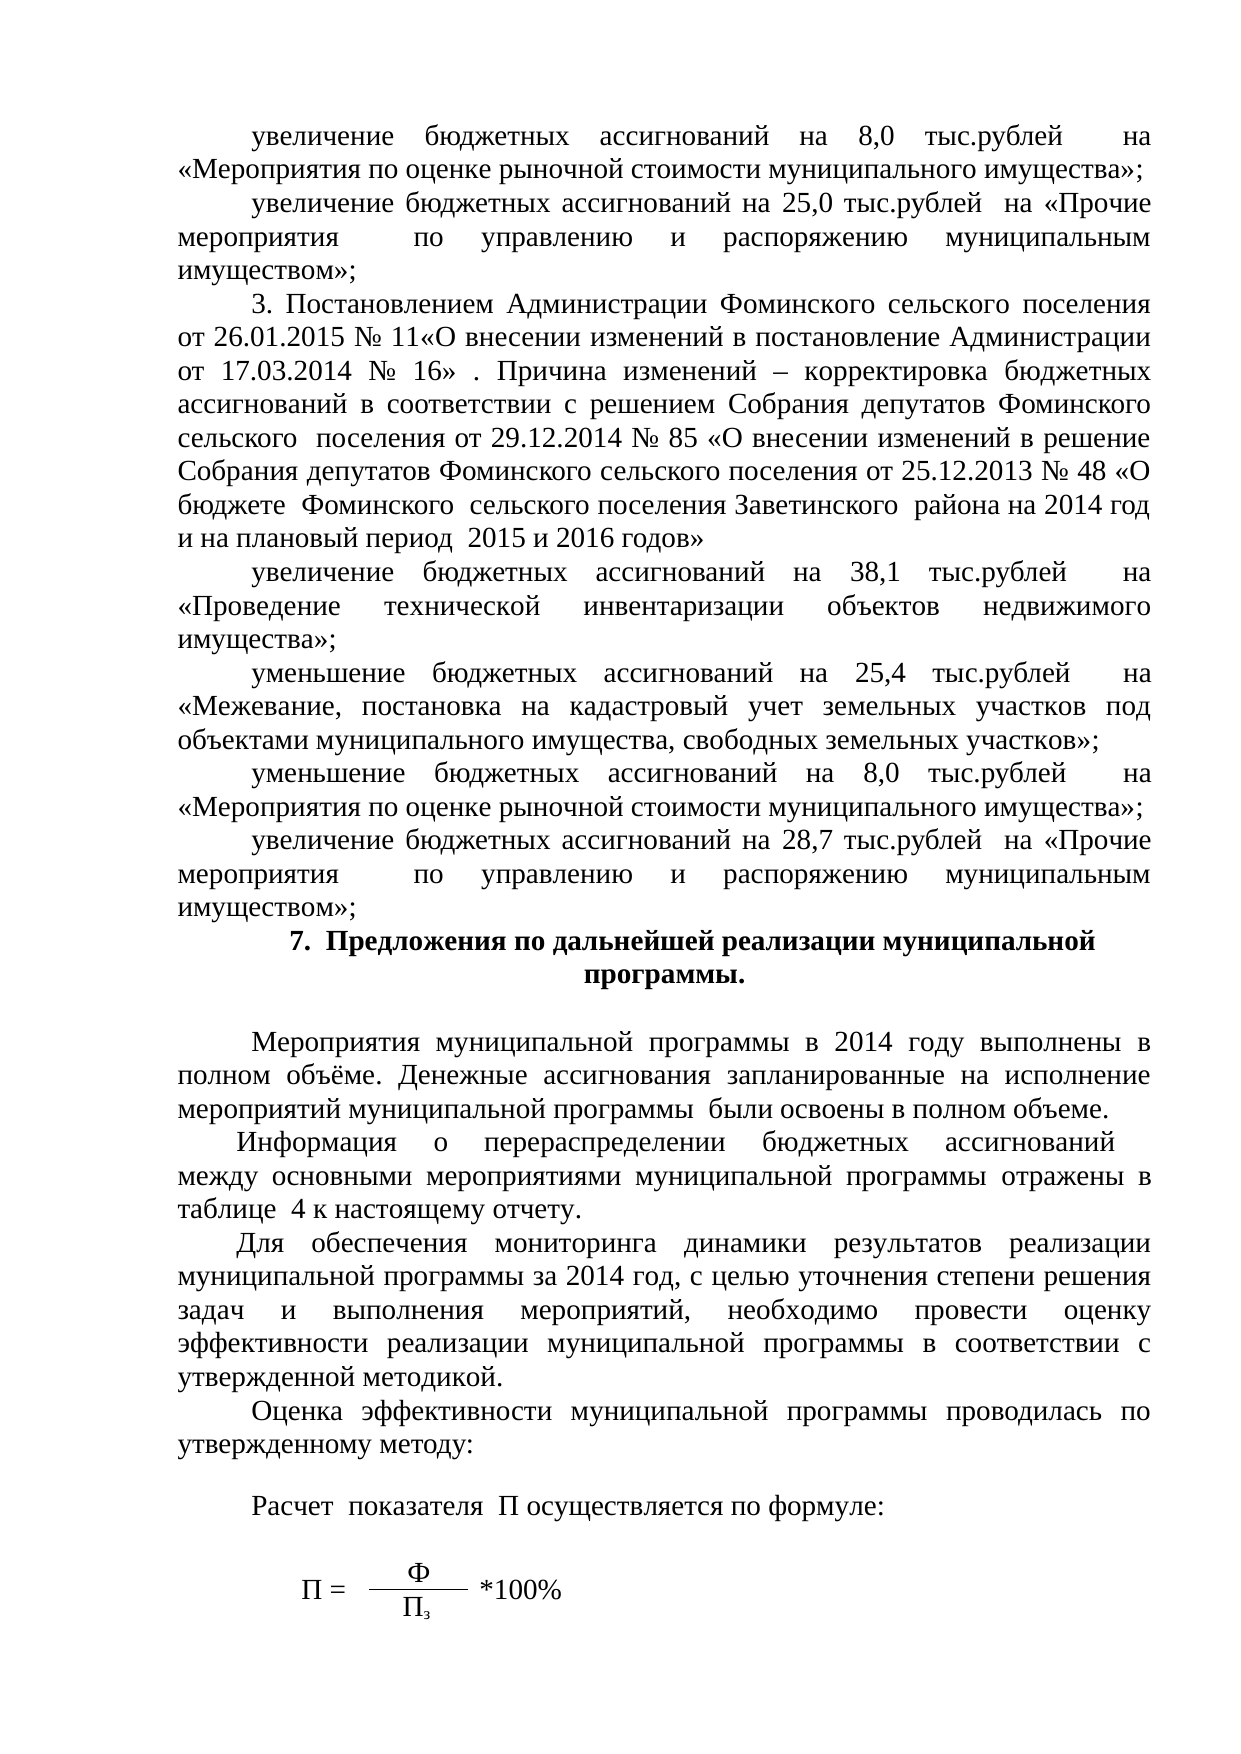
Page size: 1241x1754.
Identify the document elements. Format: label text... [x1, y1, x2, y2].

text увеличение бюджетных ассигнований на 28,7 тыс.рублей на «Прочие мероприятия по управлению и распоряжению муниципальным имуществом»; [177, 822, 1152, 923]
text Оценка эффективности муниципальной программы проводилась по утвержденному методу: [177, 1393, 1152, 1460]
text увеличение бюджетных ассигнований на 38,1 тыс.рублей на «Проведение технической инвентаризации объектов недвижимого имущества»; [177, 554, 1152, 655]
text Мероприятия муниципальной программы в 2014 году выполнены в полном объёме. Денежные ассигнования запланированные на исполнение мероприятий муниципальной программы были освоены в полном объеме. [177, 1024, 1152, 1124]
text Расчет показателя П осуществляется по формуле: [177, 1488, 1152, 1521]
text Для обеспечения мониторинга динамики результатов реализации муниципальной программы за 2014 год, с целью уточнения степени решения задач и выполнения мероприятий, необходимо провести оценку эффективности реализации муниципальной программы в соответствии с утвержденной методикой. [177, 1225, 1152, 1393]
text уменьшение бюджетных ассигнований на 25,4 тыс.рублей на «Межевание, постановка на кадастровый учет земельных участков под объектами муниципального имущества, свободных земельных участков»; [177, 655, 1152, 755]
table_header П = [278, 1555, 369, 1623]
table_header Ф [369, 1555, 468, 1588]
text уменьшение бюджетных ассигнований на 8,0 тыс.рублей на «Мероприятия по оценке рыночной стоимости муниципального имущества»; [177, 755, 1152, 822]
text увеличение бюджетных ассигнований на 25,0 тыс.рублей на «Прочие мероприятия по управлению и распоряжению муниципальным имуществом»; [177, 185, 1152, 286]
table_cell Пз [369, 1590, 468, 1623]
table_header *100% [468, 1555, 626, 1623]
text 3. Постановлением Администрации Фоминского сельского поселения от 26.01.2015 № 11«О внесении изменений в постановление Администрации от 17.03.2014 № 16» . Причина изменений – корректировка бюджетных ассигнований в соответствии с решением Собрания депутатов Фоминского сельского поселения от 29.12.2014 № 85 «О внесении изменений в решение Собрания депутатов Фоминского сельского поселения от 25.12.2013 № 48 «О бюджете Фоминского сельского поселения Заветинского района на 2014 год и на плановый период 2015 и 2016 годов» [177, 286, 1152, 554]
text Информация о перераспределении бюджетных ассигнований между основными мероприятиями муниципальной программы отражены в таблице 4 к настоящему отчету. [177, 1124, 1152, 1225]
text 7. Предложения по дальнейшей реализации муниципальной программы. [177, 923, 1152, 990]
text увеличение бюджетных ассигнований на 8,0 тыс.рублей на «Мероприятия по оценке рыночной стоимости муниципального имущества»; [177, 118, 1152, 185]
